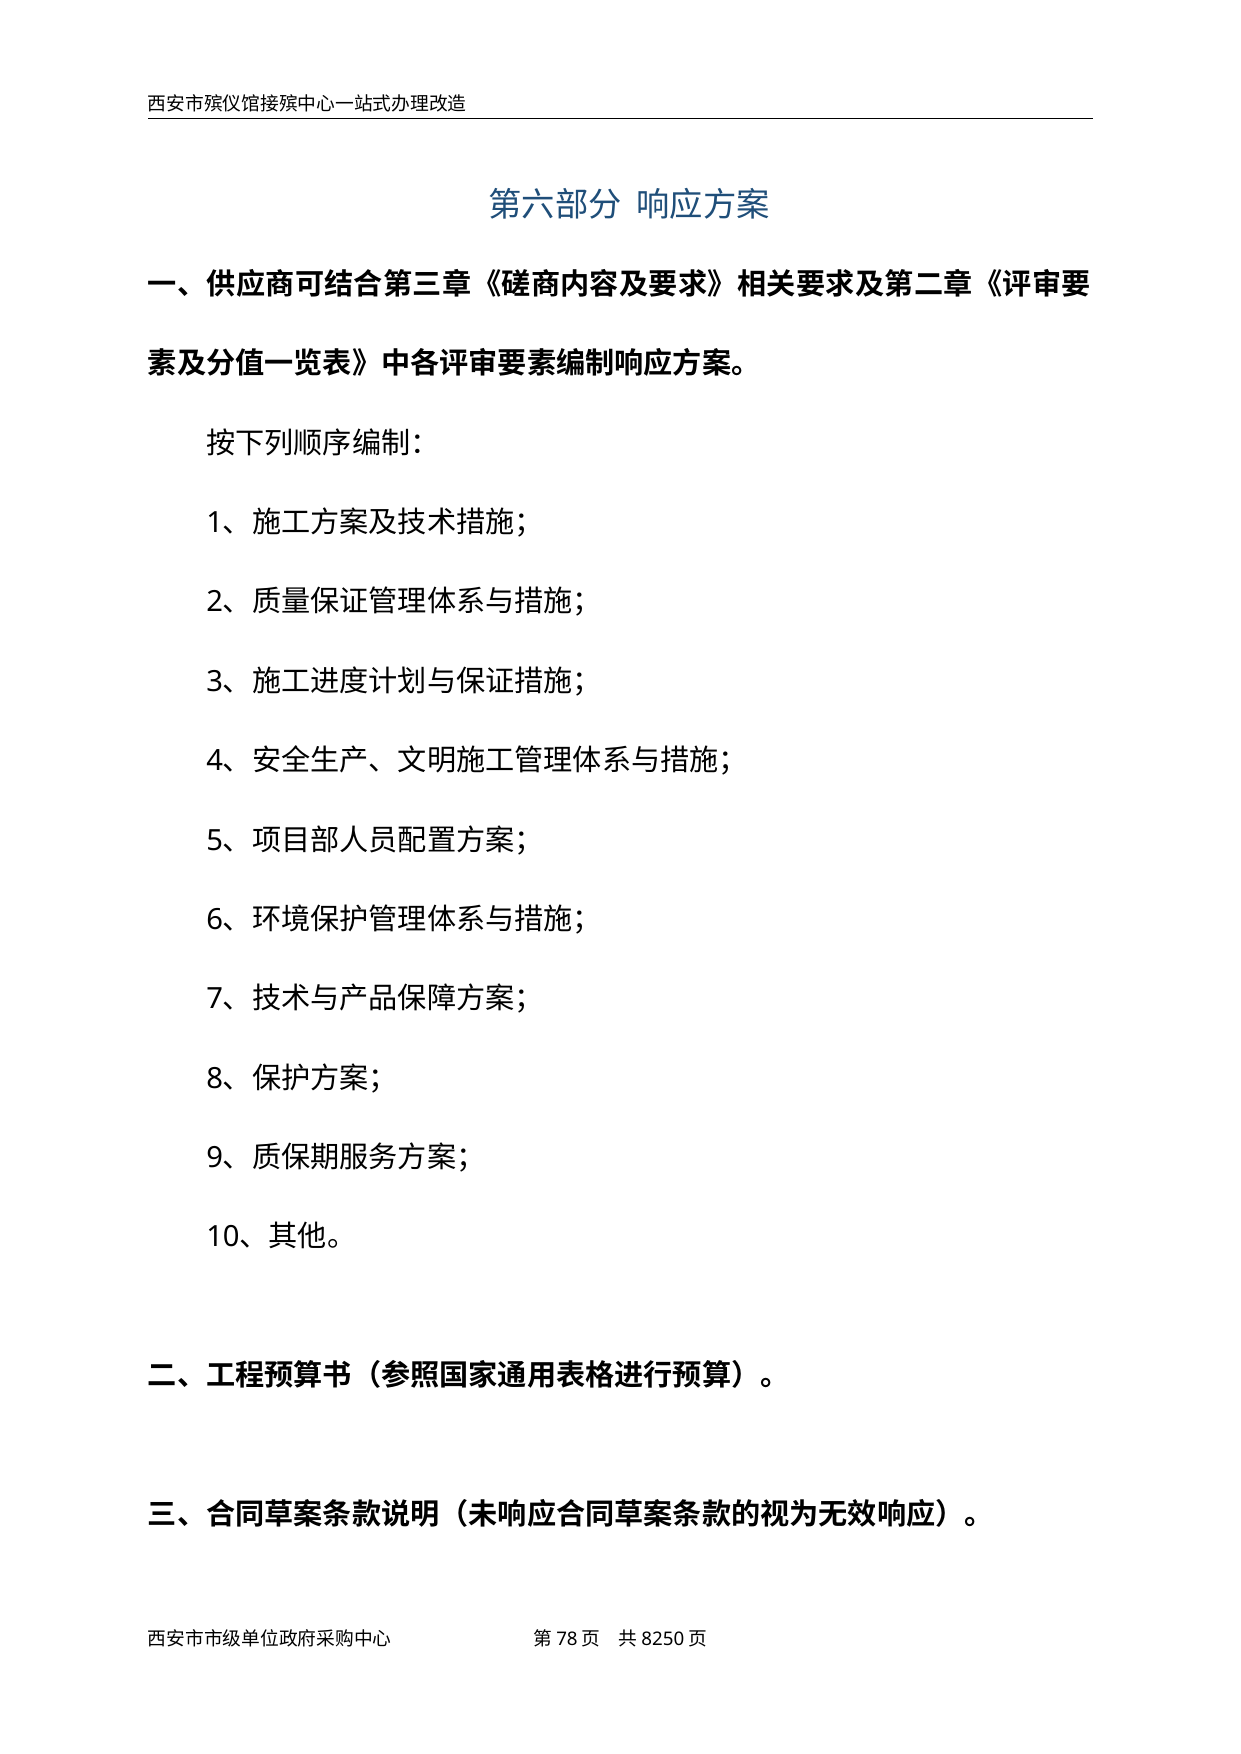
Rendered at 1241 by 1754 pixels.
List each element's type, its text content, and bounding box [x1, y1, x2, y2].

text 5、项目部人员配置方案； [148, 798, 1093, 877]
text 一、供应商可结合第三章《磋商内容及要求》相关要求及第二章《评审要素及分值一览表》中各评审要素编制响应方案。 [148, 242, 1093, 401]
text 第六部分 响应方案 [148, 163, 1093, 242]
text 10、其他。 [148, 1194, 1093, 1274]
text 8、保护方案； [148, 1036, 1093, 1115]
text 1、施工方案及技术措施； [148, 480, 1093, 559]
text 二、工程预算书（参照国家通用表格进行预算）。 [148, 1333, 1093, 1413]
text 6、环境保护管理体系与措施； [148, 877, 1093, 956]
text 4、安全生产、文明施工管理体系与措施； [148, 718, 1093, 798]
text 按下列顺序编制： [148, 401, 1093, 480]
text 9、质保期服务方案； [148, 1115, 1093, 1194]
text 三、合同草案条款说明（未响应合同草案条款的视为无效响应）。 [148, 1472, 1093, 1552]
text 2、质量保证管理体系与措施； [148, 559, 1093, 639]
text 7、技术与产品保障方案； [148, 956, 1093, 1036]
text 3、施工进度计划与保证措施； [148, 639, 1093, 718]
